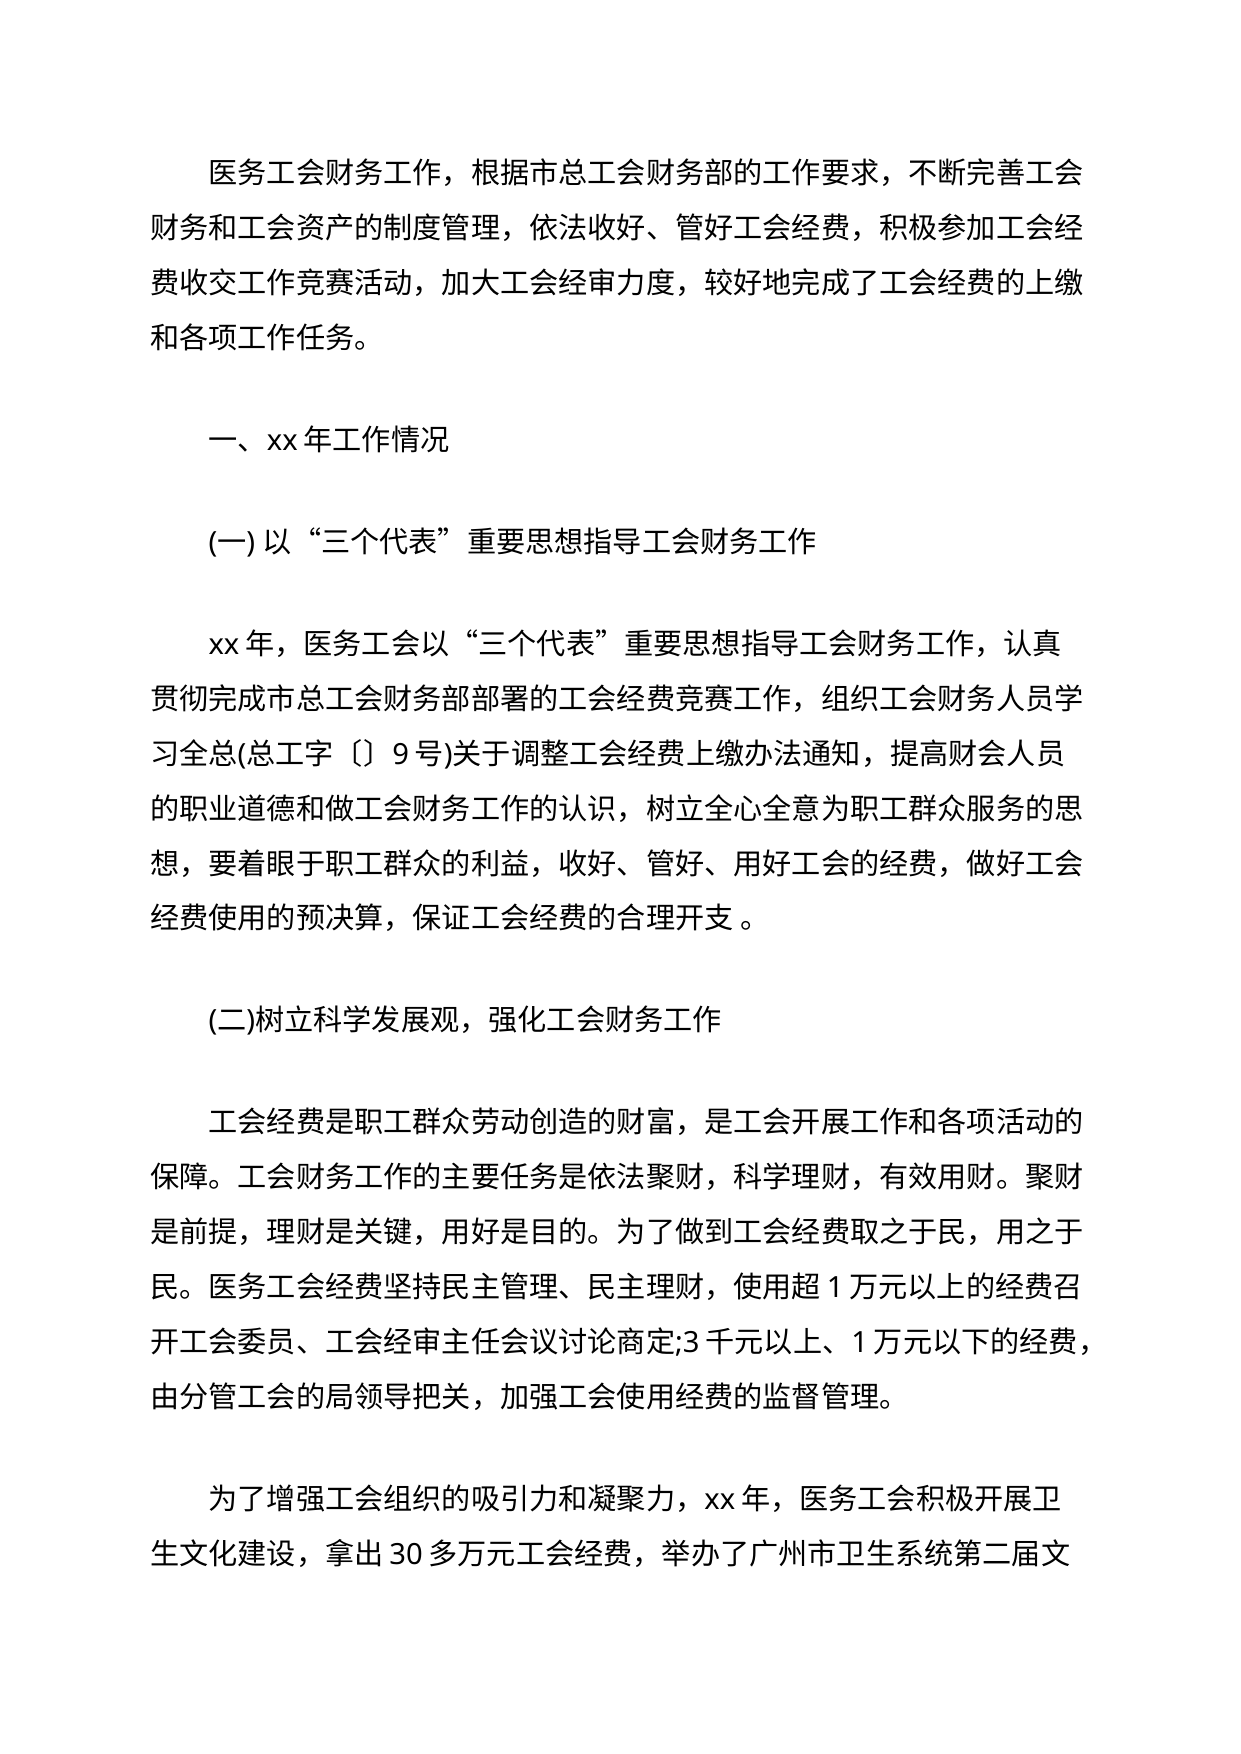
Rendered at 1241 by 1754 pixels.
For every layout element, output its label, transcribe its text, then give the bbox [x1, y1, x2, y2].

text xx年，医务工会以“三个代表”重要思想指导工会财务工作，认真贯彻完成市总工会财务部部署的工会经费竞赛工作，组织工会财务人员学习全总(总工字〔〕9号)关于调整工会经费上缴办法通知，提高财会人员的职业道德和做工会财务工作的认识，树立全心全意为职工群众服务的思想，要着眼于职工群众的利益，收好、管好、用好工会的经费，做好工会经费使用的预决算，保证工会经费的合理开支 。 [150, 620, 1090, 937]
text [150, 1475, 1090, 1573]
text (二)树立科学发展观，强化工会财务工作 [150, 997, 1090, 1039]
text (一) 以“三个代表”重要思想指导工会财务工作 [150, 518, 1090, 561]
text 工会经费是职工群众劳动创造的财富，是工会开展工作和各项活动的保障。工会财务工作的主要任务是依法聚财，科学理财，有效用财。聚财是前提，理财是关键，用好是目的。为了做到工会经费取之于民，用之于民。医务工会经费坚持民主管理、民主理财，使用超1万元以上的经费召开工会委员、工会经审主任会议讨论商定;3千元以上、1万元以下的经费，由分管工会的局领导把关，加强工会使用经费的监督管理。 [150, 1099, 1090, 1416]
text 医务工会财务工作，根据市总工会财务部的工作要求，不断完善工会财务和工会资产的制度管理，依法收好、管好工会经费，积极参加工会经费收交工作竞赛活动，加大工会经审力度，较好地完成了工会经费的上缴和各项工作任务。 [150, 150, 1090, 357]
text 一、xx年工作情况 [150, 416, 1090, 459]
